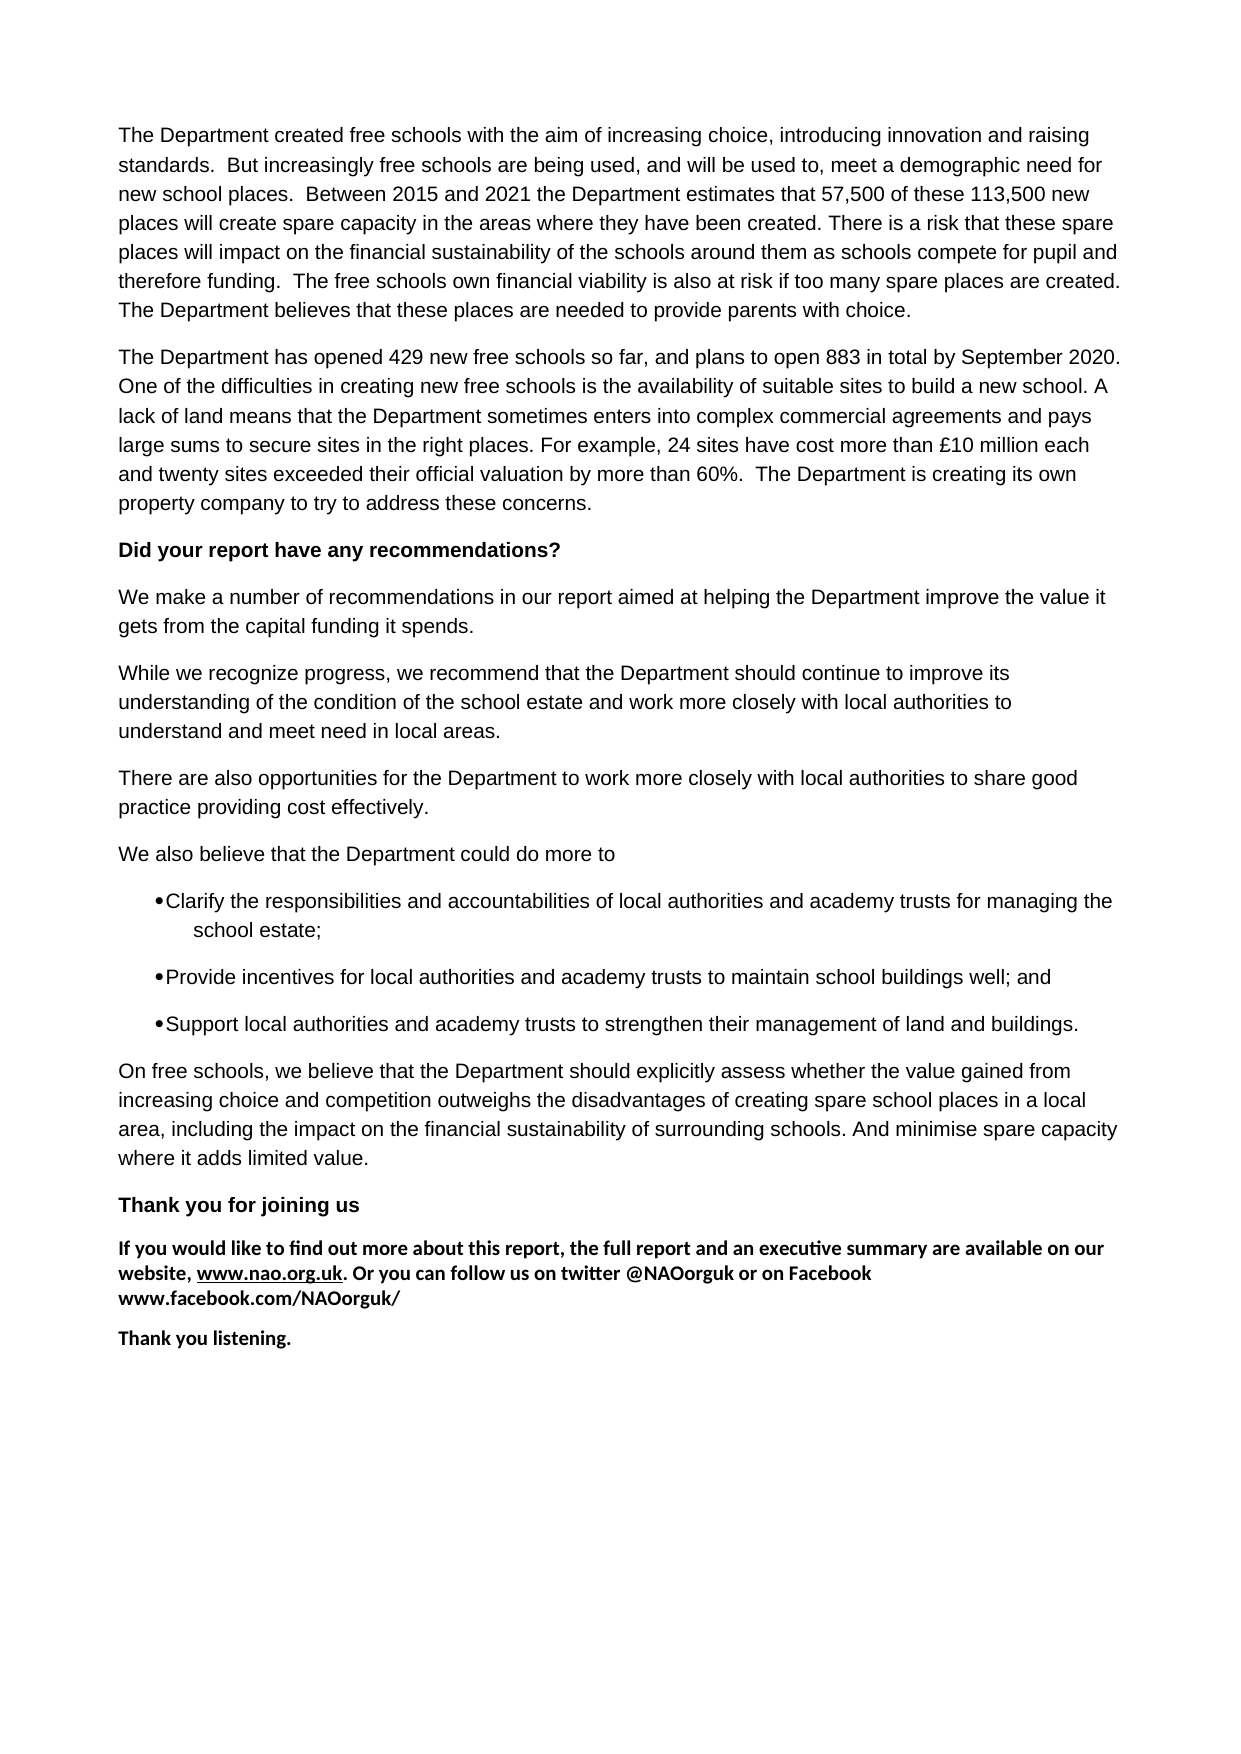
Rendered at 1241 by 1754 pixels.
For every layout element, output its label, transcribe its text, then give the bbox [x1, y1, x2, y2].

text We make a number of recommendations in our report aimed at helping the Department improve the value it gets from the capital funding it spends. [118, 579, 1122, 638]
text On free schools, we believe that the Department should explicitly assess whether the value gained from increasing choice and competition outweighs the disadvantages of creating spare school places in a local area, including the impact on the financial sustainability of surrounding schools. And minimise spare capacity where it adds limited value. [118, 1053, 1122, 1170]
text Thank you for joining us [118, 1188, 1122, 1217]
text Did your report have any recommendations? [118, 533, 1122, 562]
text There are also opportunities for the Department to work more closely with local authorities to share good practice providing cost effectively. [118, 761, 1122, 819]
list Clarify the responsibilities and accountabilities of local authorities and academy trusts for managing the school estate; [156, 884, 1122, 942]
text The Department created free schools with the aim of increasing choice, introducing innovation and raising standards. But increasingly free schools are being used, and will be used to, meet a demographic need for new school places. Between 2015 and 2021 the Department estimates that 57,500 of these 113,500 new places will create spare capacity in the areas where they have been created. There is a risk that these spare places will impact on the financial sustainability of the schools around them as schools compete for pupil and therefore funding. The free schools own financial viability is also at risk if too many spare places are created. The Department believes that these places are needed to provide parents with choice. [118, 118, 1122, 322]
text We also believe that the Department could do more to [118, 837, 1122, 866]
text The Department has opened 429 new free schools so far, and plans to open 883 in total by September 2020. One of the difficulties in creating new free schools is the availability of suitable sites to build a new school. A lack of land means that the Department sometimes enters into complex commercial agreements and pays large sums to secure sites in the right places. For example, 24 sites have cost more than £10 million each and twenty sites exceeded their official valuation by more than 60%. The Department is creating its own property company to try to address these concerns. [118, 340, 1122, 515]
list Support local authorities and academy trusts to strengthen their management of land and buildings. [156, 1007, 1122, 1036]
text If you would like to find out more about this report, the full report and an executive summary are available on our website, www.nao.org.uk. Or you can follow us on twitter @NAOorguk or on Facebook www.facebook.com/NAOorguk/ [118, 1235, 1122, 1311]
text Thank you listening. [118, 1325, 1122, 1351]
list Provide incentives for local authorities and academy trusts to maintain school buildings well; and [156, 960, 1122, 989]
text While we recognize progress, we recommend that the Department should continue to improve its understanding of the condition of the school estate and work more closely with local authorities to understand and meet need in local areas. [118, 656, 1122, 743]
